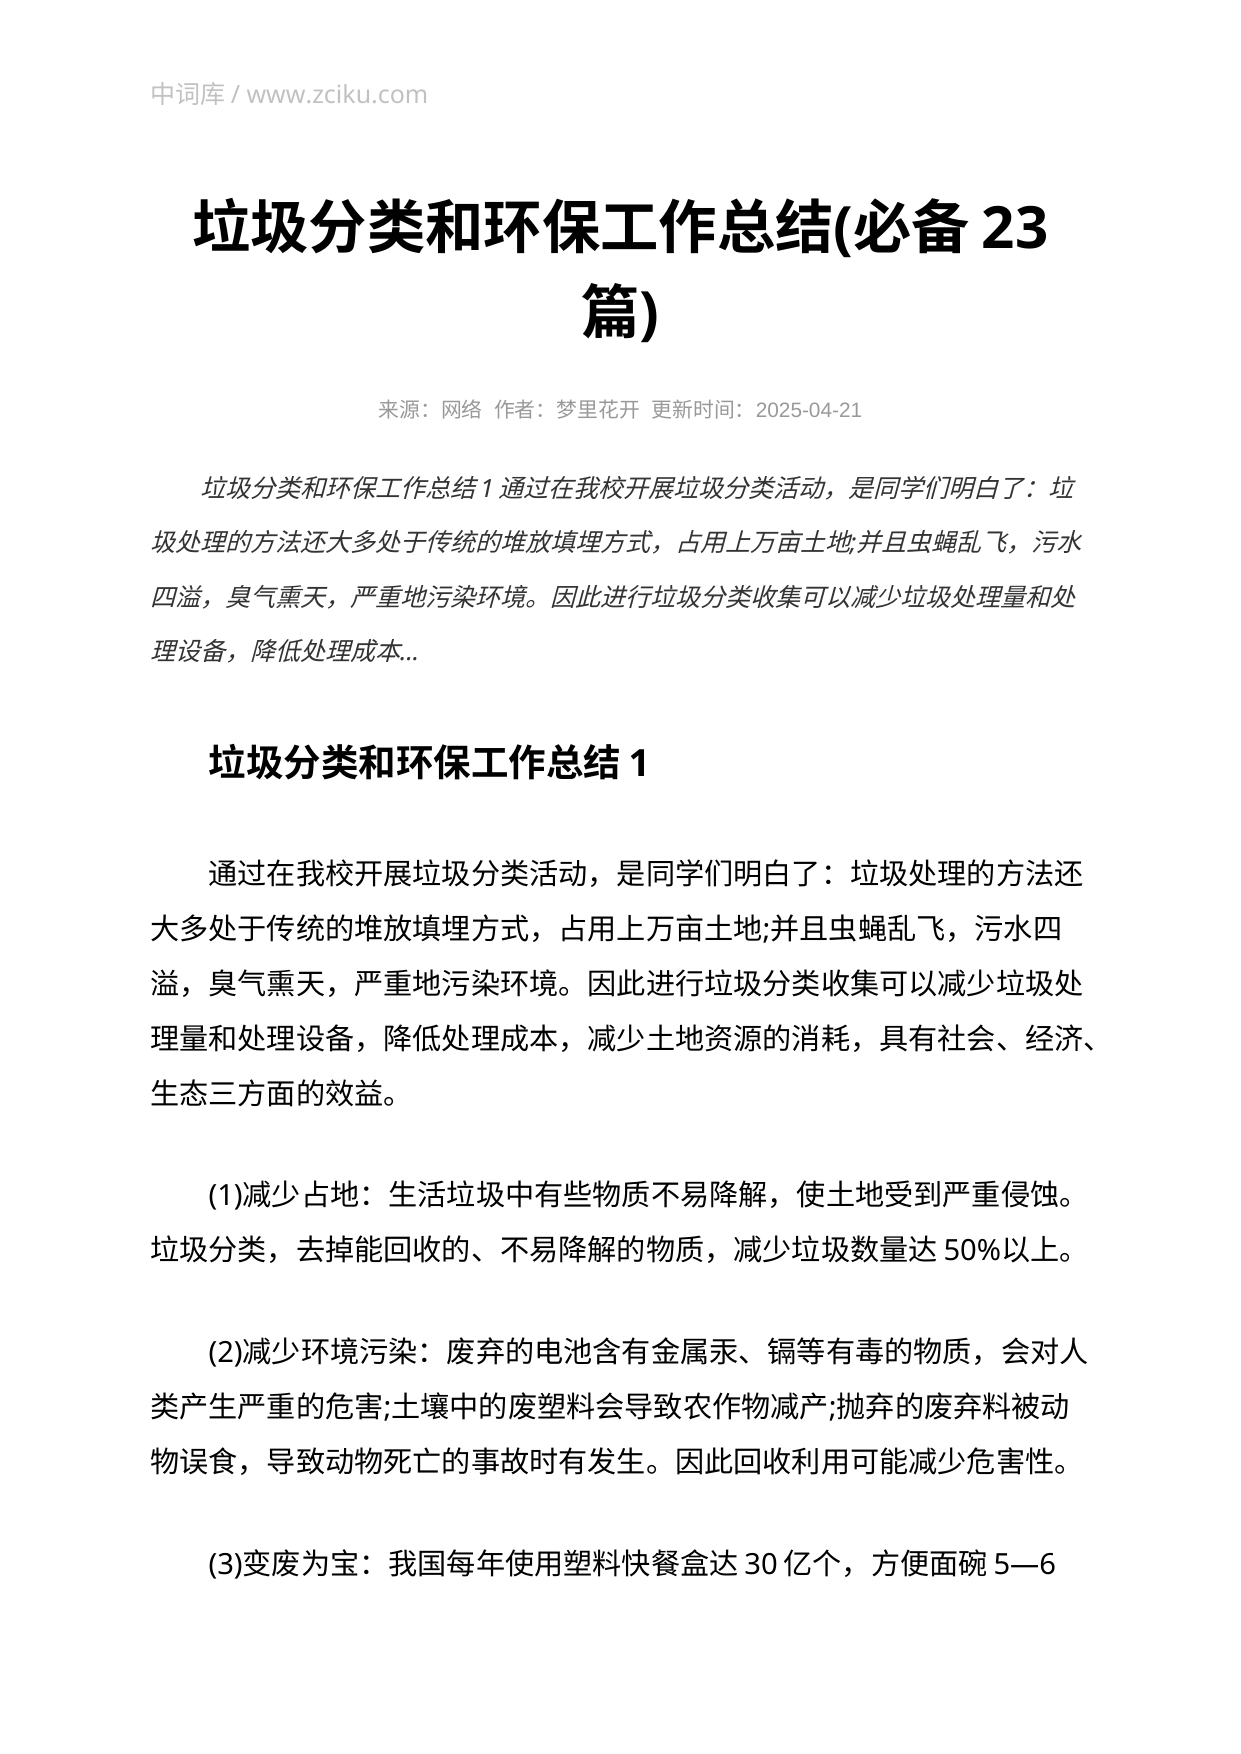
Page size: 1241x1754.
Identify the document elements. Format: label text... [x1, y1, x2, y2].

text 通过在我校开展垃圾分类活动，是同学们明白了：垃圾处理的方法还大多处于传统的堆放填埋方式，占用上万亩土地;并且虫蝇乱飞，污水四溢，臭气熏天，严重地污染环境。因此进行垃圾分类收集可以减少垃圾处理量和处理设备，降低处理成本，减少土地资源的消耗，具有社会、经济、生态三方面的效益。 [150, 851, 1090, 1112]
text 垃圾分类和环保工作总结1 [150, 733, 1090, 787]
text 来源：网络 作者：梦里花开 更新时间：2025-04-21 [150, 398, 1090, 422]
text (2)减少环境污染：废弃的电池含有金属汞、镉等有毒的物质，会对人类产生严重的危害;土壤中的废塑料会导致农作物减产;抛弃的废弃料被动物误食，导致动物死亡的事故时有发生。因此回收利用可能减少危害性。 [150, 1329, 1090, 1481]
text 垃圾分类和环保工作总结1通过在我校开展垃圾分类活动，是同学们明白了：垃圾处理的方法还大多处于传统的堆放填埋方式，占用上万亩土地;并且虫蝇乱飞，污水四溢，臭气熏天，严重地污染环境。因此进行垃圾分类收集可以减少垃圾处理量和处理设备，降低处理成本... [150, 468, 1090, 668]
subtitle 垃圾分类和环保工作总结(必备23篇) [150, 181, 1090, 351]
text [150, 1541, 1090, 1583]
text (1)减少占地：生活垃圾中有些物质不易降解，使土地受到严重侵蚀。垃圾分类，去掉能回收的、不易降解的物质，减少垃圾数量达50%以上。 [150, 1172, 1090, 1269]
